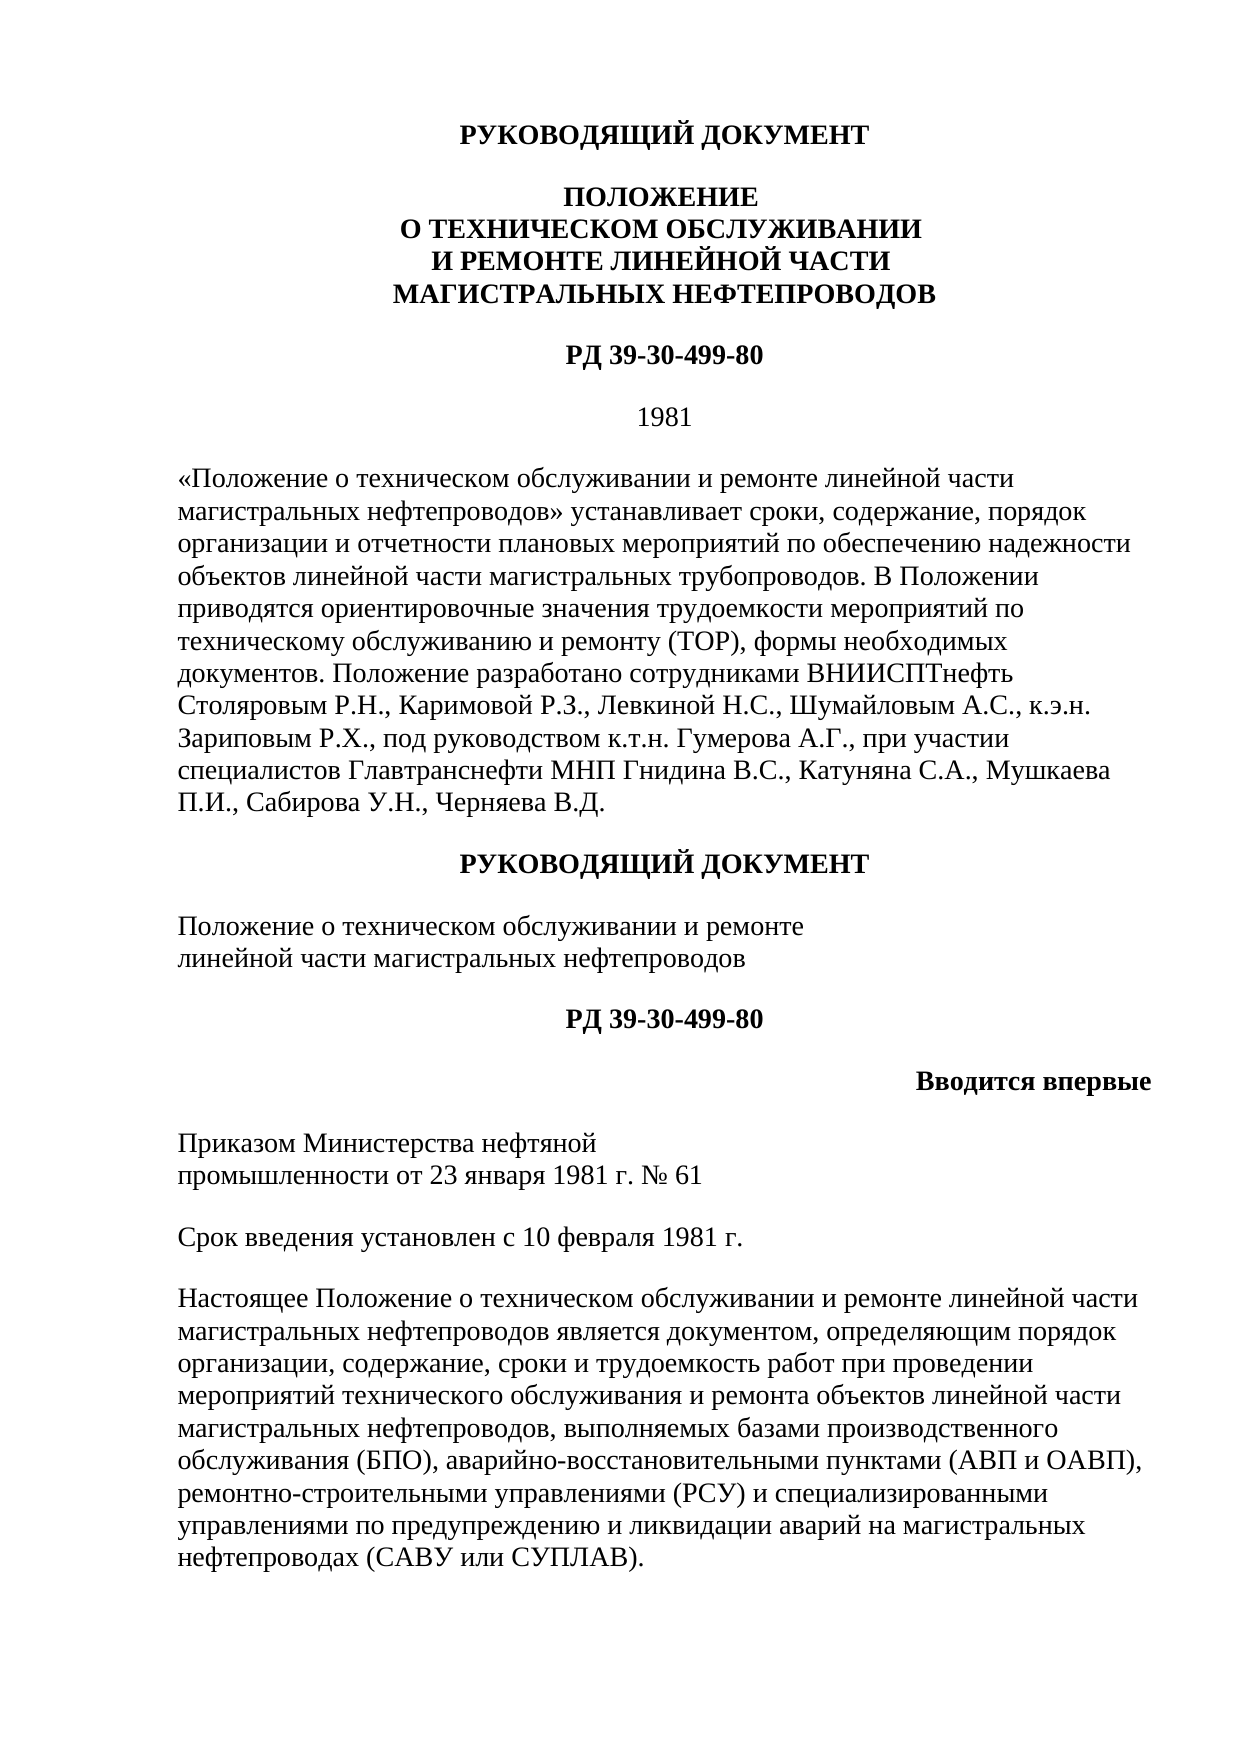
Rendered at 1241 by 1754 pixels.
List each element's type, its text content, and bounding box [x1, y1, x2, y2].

text 1981 [177, 400, 1152, 432]
text Срок введения установлен с 10 февраля 1981 г. [177, 1220, 1152, 1252]
text Положение о техническом обслуживании и ремонте линейной части магистральных нефтепроводов [177, 909, 1152, 973]
text РУКОВОДЯЩИЙ ДОКУМЕНТ [177, 118, 1152, 151]
text ПОЛОЖЕНИЕ О ТЕХНИЧЕСКОМ ОБСЛУЖИВАНИИ И РЕМОНТЕ ЛИНЕЙНОЙ ЧАСТИ МАГИСТРАЛЬНЫХ НЕФТЕПРОВОДОВ [177, 180, 1152, 309]
text РУКОВОДЯЩИЙ ДОКУМЕНТ [177, 847, 1152, 879]
text «Положение о техническом обслуживании и ремонте линейной части магистральных нефтепроводов» устанавливает сроки, содержание, порядок организации и отчетности плановых мероприятий по обеспечению надежности объектов линейной части магистральных трубопроводов. В Положении приводятся ориентировочные значения трудоемкости мероприятий по техническому обслуживанию и ремонту (ТОР), формы необходимых документов. Положение разработано сотрудниками ВНИИСПТнефть Столяровым Р.Н., Каримовой Р.З., Левкиной Н.С., Шумайловым А.С., к.э.н. Зариповым Р.Х., под руководством к.т.н. Гумерова А.Г., при участии специалистов Главтранснефти МНП Гнидина В.С., Катуняна С.А., Мушкаева П.И., Сабирова У.Н., Черняева В.Д. [177, 462, 1152, 818]
text Настоящее Положение о техническом обслуживании и ремонте линейной части магистральных нефтепроводов является документом, определяющим порядок организации, содержание, сроки и трудоемкость работ при проведении мероприятий технического обслуживания и ремонта объектов линейной части магистральных нефтепроводов, выполняемых базами производственного обслуживания (БПО), аварийно-восстановительными пунктами (АВП и ОАВП), ремонтно-строительными управлениями (РСУ) и специализированными управлениями по предупреждению и ликвидации аварий на магистральных нефтепроводах (САВУ или СУПЛАВ). [177, 1281, 1152, 1573]
text Приказом Министерства нефтяной промышленности от 23 января 1981 г. № 61 [177, 1126, 1152, 1191]
text Вводится впервые [177, 1064, 1152, 1097]
text РД 39-30-499-80 [177, 1003, 1152, 1035]
text РД 39-30-499-80 [177, 338, 1152, 371]
